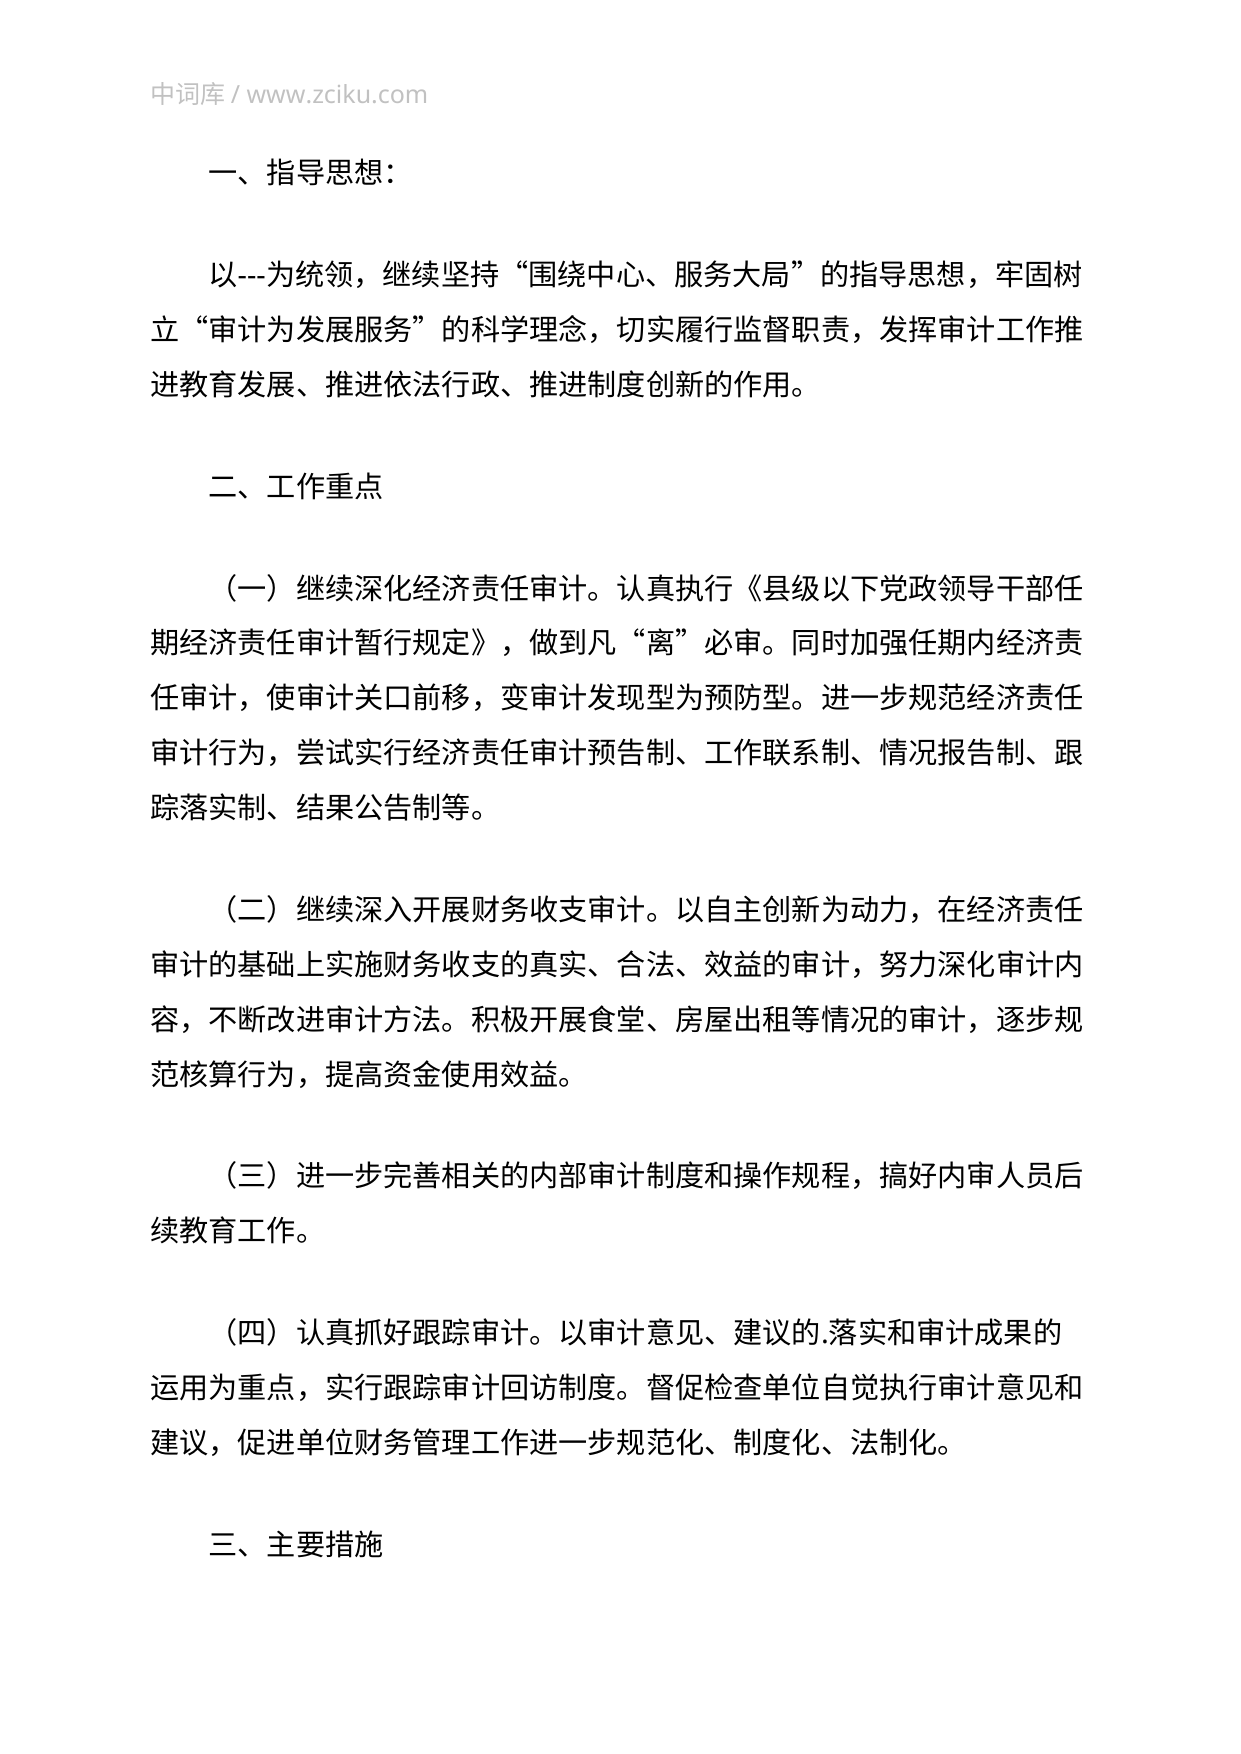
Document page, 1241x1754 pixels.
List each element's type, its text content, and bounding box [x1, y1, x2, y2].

text （四）认真抓好跟踪审计。以审计意见、建议的.落实和审计成果的运用为重点，实行跟踪审计回访制度。督促检查单位自觉执行审计意见和建议，促进单位财务管理工作进一步规范化、制度化、法制化。 [150, 1310, 1090, 1462]
text 二、工作重点 [150, 463, 1090, 506]
text （二）继续深入开展财务收支审计。以自主创新为动力，在经济责任审计的基础上实施财务收支的真实、合法、效益的审计，努力深化审计内容，不断改进审计方法。积极开展食堂、房屋出租等情况的审计，逐步规范核算行为，提高资金使用效益。 [150, 887, 1090, 1093]
text 以---为统领，继续坚持“围绕中心、服务大局”的指导思想，牢固树立“审计为发展服务”的科学理念，切实履行监督职责，发挥审计工作推进教育发展、推进依法行政、推进制度创新的作用。 [150, 252, 1090, 404]
text （三）进一步完善相关的内部审计制度和操作规程，搞好内审人员后续教育工作。 [150, 1153, 1090, 1250]
text （一）继续深化经济责任审计。认真执行《县级以下党政领导干部任期经济责任审计暂行规定》，做到凡“离”必审。同时加强任期内经济责任审计，使审计关口前移，变审计发现型为预防型。进一步规范经济责任审计行为，尝试实行经济责任审计预告制、工作联系制、情况报告制、跟踪落实制、结果公告制等。 [150, 565, 1090, 827]
text 三、主要措施 [150, 1521, 1090, 1564]
text 一、指导思想： [150, 150, 1090, 192]
